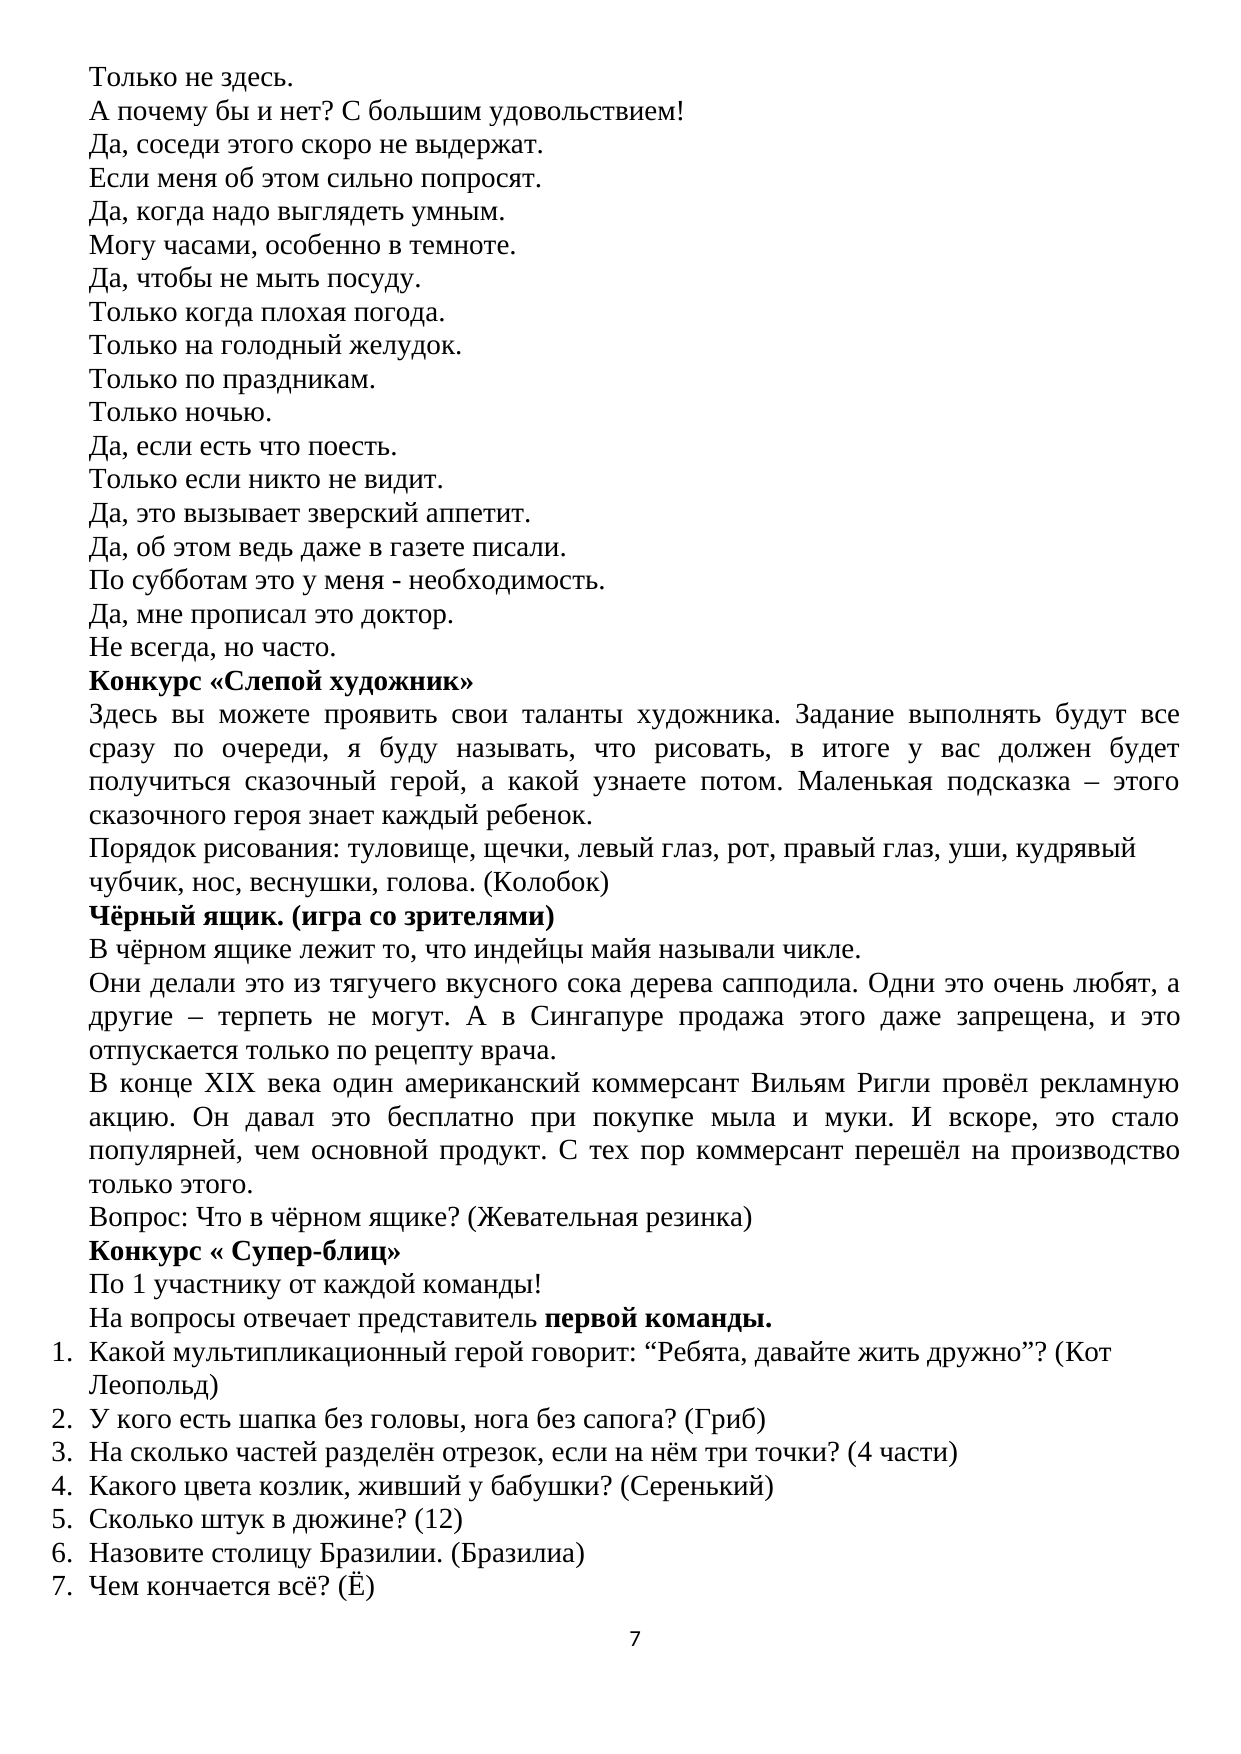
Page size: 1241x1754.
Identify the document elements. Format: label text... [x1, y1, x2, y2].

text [89, 59, 1181, 663]
text Здесь вы можете проявить свои таланты художника. Задание выполнять будут все сразу по очереди, я буду называть, что рисовать, в итоге у вас должен будет получиться сказочный герой, а какой узнаете потом. Маленькая подсказка – этого сказочного героя знает каждый ребенок. [89, 696, 1181, 831]
list На сколько частей разделён отрезок, если на нём три точки? (4 части) [51, 1434, 1181, 1468]
text На вопросы отвечает представитель первой команды. [89, 1300, 1181, 1334]
list Сколько штук в дюжине? (12) [51, 1501, 1181, 1535]
list Чем кончается всё? (Ё) [51, 1568, 1181, 1602]
text Чёрный ящик. (игра со зрителями) [89, 898, 1181, 931]
text В чёрном ящике лежит то, что индейцы майя называли чикле. [89, 931, 1181, 965]
list У кого есть шапка без головы, нога без сапога? (Гриб) [51, 1401, 1181, 1434]
text В конце XIX века один американский коммерсант Вильям Ригли провёл рекламную акцию. Он давал это бесплатно при покупке мыла и муки. И вскоре, это стало популярней, чем основной продукт. С тех пор коммерсант перешёл на производство только этого. [89, 1065, 1181, 1199]
text Вопрос: Что в чёрном ящике? (Жевательная резинка) [89, 1199, 1181, 1233]
text Порядок рисования: туловище, щечки, левый глаз, рот, правый глаз, уши, кудрявый чубчик, нос, веснушки, голова. (Колобок) [89, 831, 1181, 898]
text По 1 участнику от каждой команды! [89, 1267, 1181, 1300]
list Какой мультипликационный герой говорит: “Ребята, давайте жить дружно”? (Кот Леопольд) [51, 1334, 1181, 1401]
text Конкурс « Супер-блиц» [89, 1233, 1181, 1267]
text Они делали это из тягучего вкусного сока дерева сапподила. Одни это очень любят, а другие – терпеть не могут. А в Сингапуре продажа этого даже запрещена, и это отпускается только по рецепту врача. [89, 965, 1181, 1065]
text Конкурс «Слепой художник» [89, 663, 1181, 696]
list Какого цвета козлик, живший у бабушки? (Серенький) [51, 1468, 1181, 1501]
list Назовите столицу Бразилии. (Бразилиа) [51, 1535, 1181, 1568]
